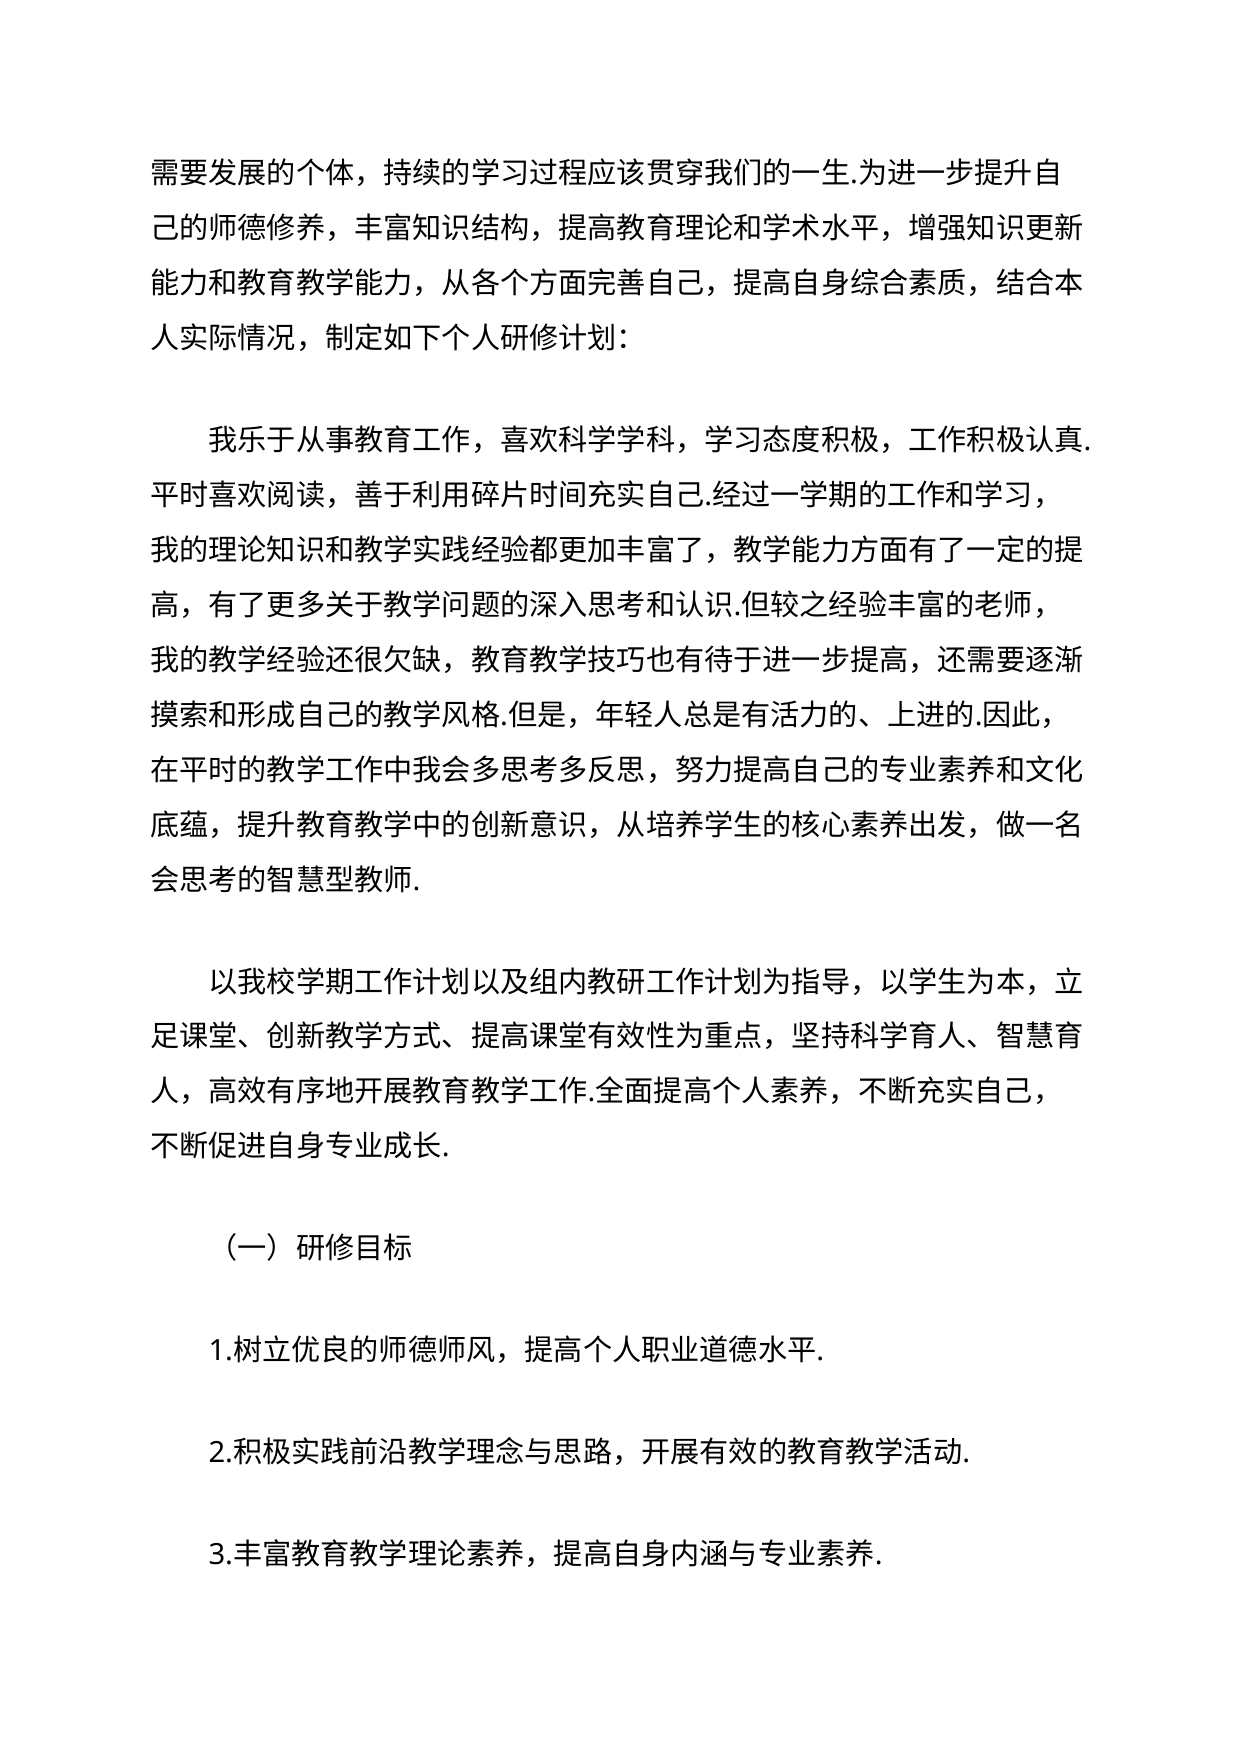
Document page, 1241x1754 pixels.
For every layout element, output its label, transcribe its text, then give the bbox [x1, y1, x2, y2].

text 3.丰富教育教学理论素养，提高自身内涵与专业素养. [150, 1531, 1090, 1573]
text 2.积极实践前沿教学理念与思路，开展有效的教育教学活动. [150, 1429, 1090, 1471]
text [150, 150, 1090, 357]
text 我乐于从事教育工作，喜欢科学学科，学习态度积极，工作积极认真.平时喜欢阅读，善于利用碎片时间充实自己.经过一学期的工作和学习，我的理论知识和教学实践经验都更加丰富了，教学能力方面有了一定的提高，有了更多关于教学问题的深入思考和认识.但较之经验丰富的老师，我的教学经验还很欠缺，教育教学技巧也有待于进一步提高，还需要逐渐摸索和形成自己的教学风格.但是，年轻人总是有活力的、上进的.因此，在平时的教学工作中我会多思考多反思，努力提高自己的专业素养和文化底蕴，提升教育教学中的创新意识，从培养学生的核心素养出发，做一名会思考的智慧型教师. [150, 417, 1090, 898]
text （一）研修目标 [150, 1225, 1090, 1267]
text 以我校学期工作计划以及组内教研工作计划为指导，以学生为本，立足课堂、创新教学方式、提高课堂有效性为重点，坚持科学育人、智慧育人，高效有序地开展教育教学工作.全面提高个人素养，不断充实自己，不断促进自身专业成长. [150, 958, 1090, 1165]
text 1.树立优良的师德师风，提高个人职业道德水平. [150, 1327, 1090, 1369]
